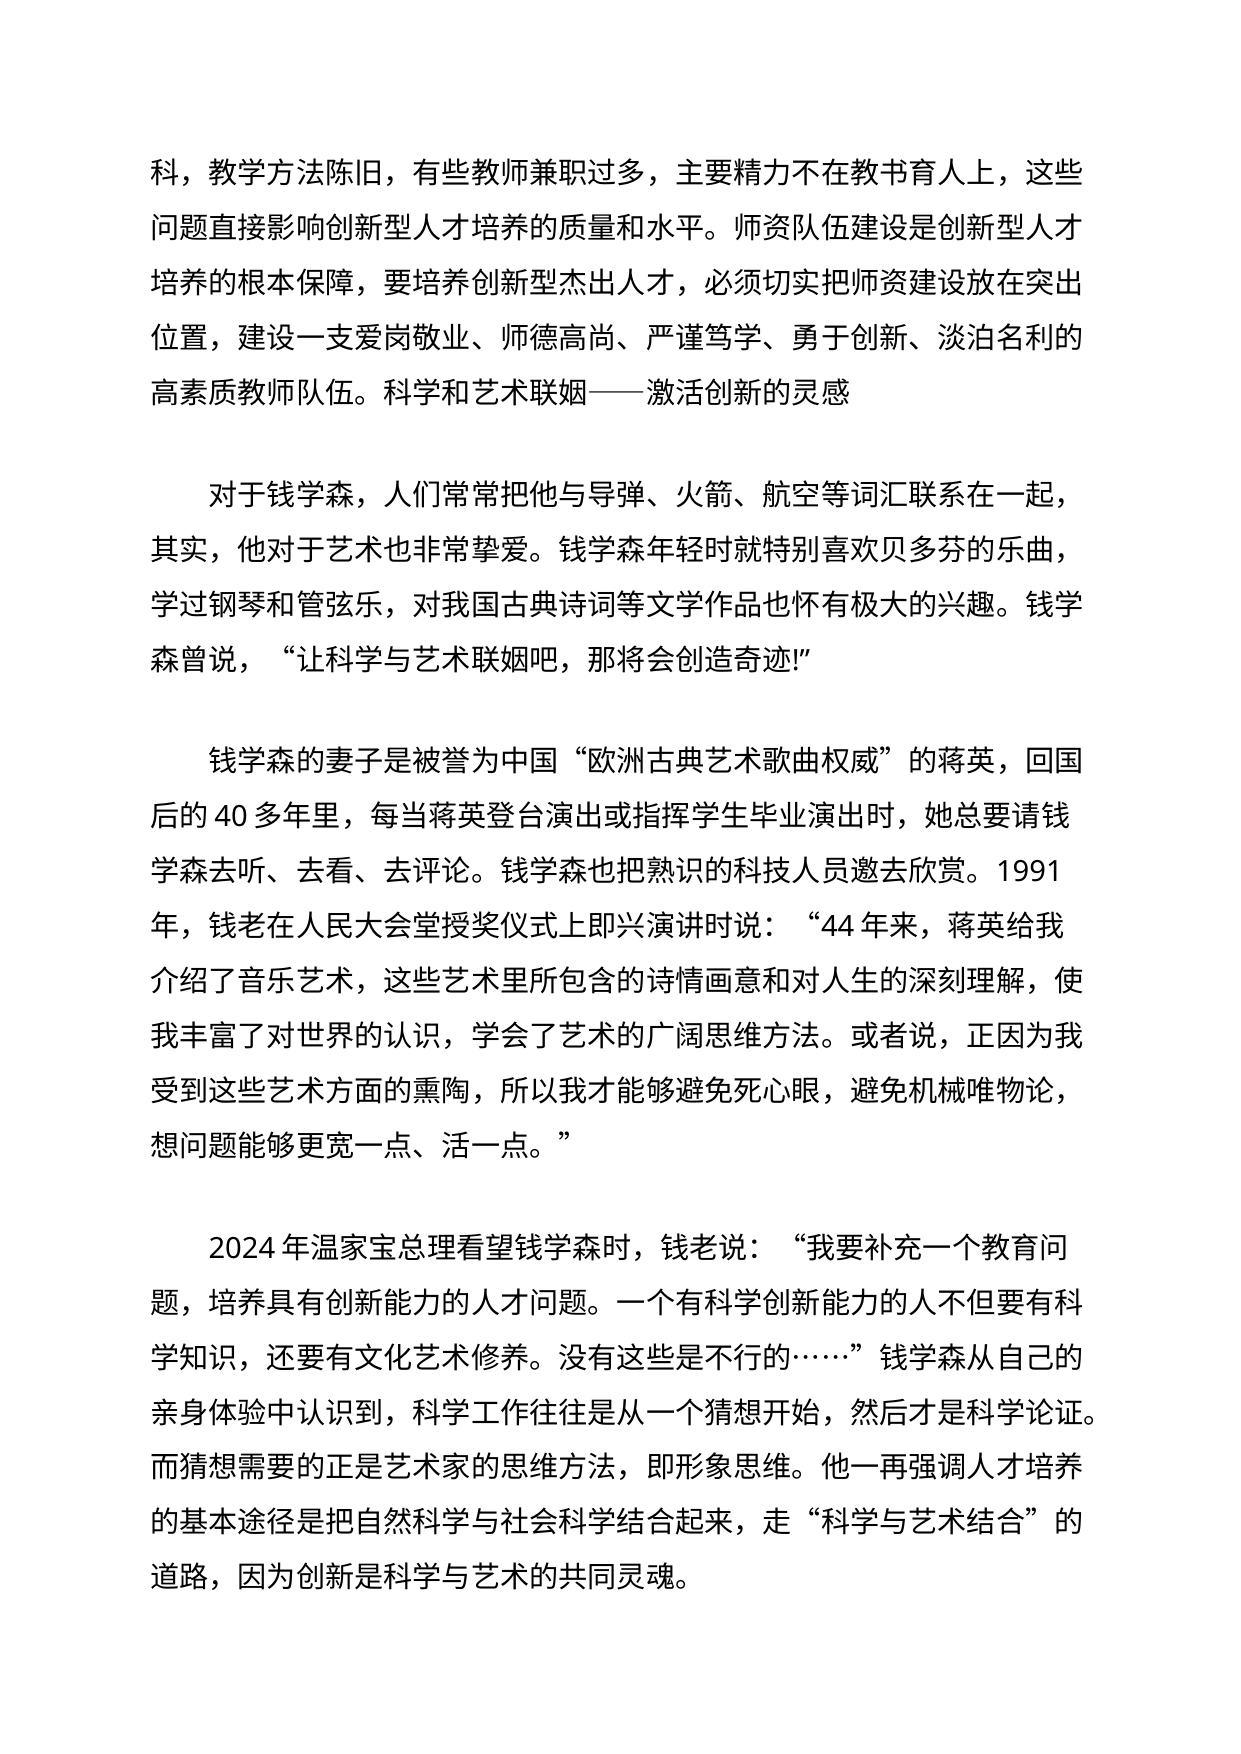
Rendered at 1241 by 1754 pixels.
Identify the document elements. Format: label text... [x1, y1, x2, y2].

text 对于钱学森，人们常常把他与导弹、火箭、航空等词汇联系在一起，其实，他对于艺术也非常挚爱。钱学森年轻时就特别喜欢贝多芬的乐曲，学过钢琴和管弦乐，对我国古典诗词等文学作品也怀有极大的兴趣。钱学森曾说，“让科学与艺术联姻吧，那将会创造奇迹!” [150, 471, 1090, 678]
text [150, 150, 1090, 412]
text 2024年温家宝总理看望钱学森时，钱老说：“我要补充一个教育问题，培养具有创新能力的人才问题。一个有科学创新能力的人不但要有科学知识，还要有文化艺术修养。没有这些是不行的……”钱学森从自己的亲身体验中认识到，科学工作往往是从一个猜想开始，然后才是科学论证。而猜想需要的正是艺术家的思维方法，即形象思维。他一再强调人才培养的基本途径是把自然科学与社会科学结合起来，走“科学与艺术结合”的道路，因为创新是科学与艺术的共同灵魂。 [150, 1224, 1090, 1596]
text 钱学森的妻子是被誉为中国“欧洲古典艺术歌曲权威”的蒋英，回国后的40多年里，每当蒋英登台演出或指挥学生毕业演出时，她总要请钱学森去听、去看、去评论。钱学森也把熟识的科技人员邀去欣赏。1991年，钱老在人民大会堂授奖仪式上即兴演讲时说：“44年来，蒋英给我介绍了音乐艺术，这些艺术里所包含的诗情画意和对人生的深刻理解，使我丰富了对世界的认识，学会了艺术的广阔思维方法。或者说，正因为我受到这些艺术方面的熏陶，所以我才能够避免死心眼，避免机械唯物论，想问题能够更宽一点、活一点。” [150, 738, 1090, 1165]
